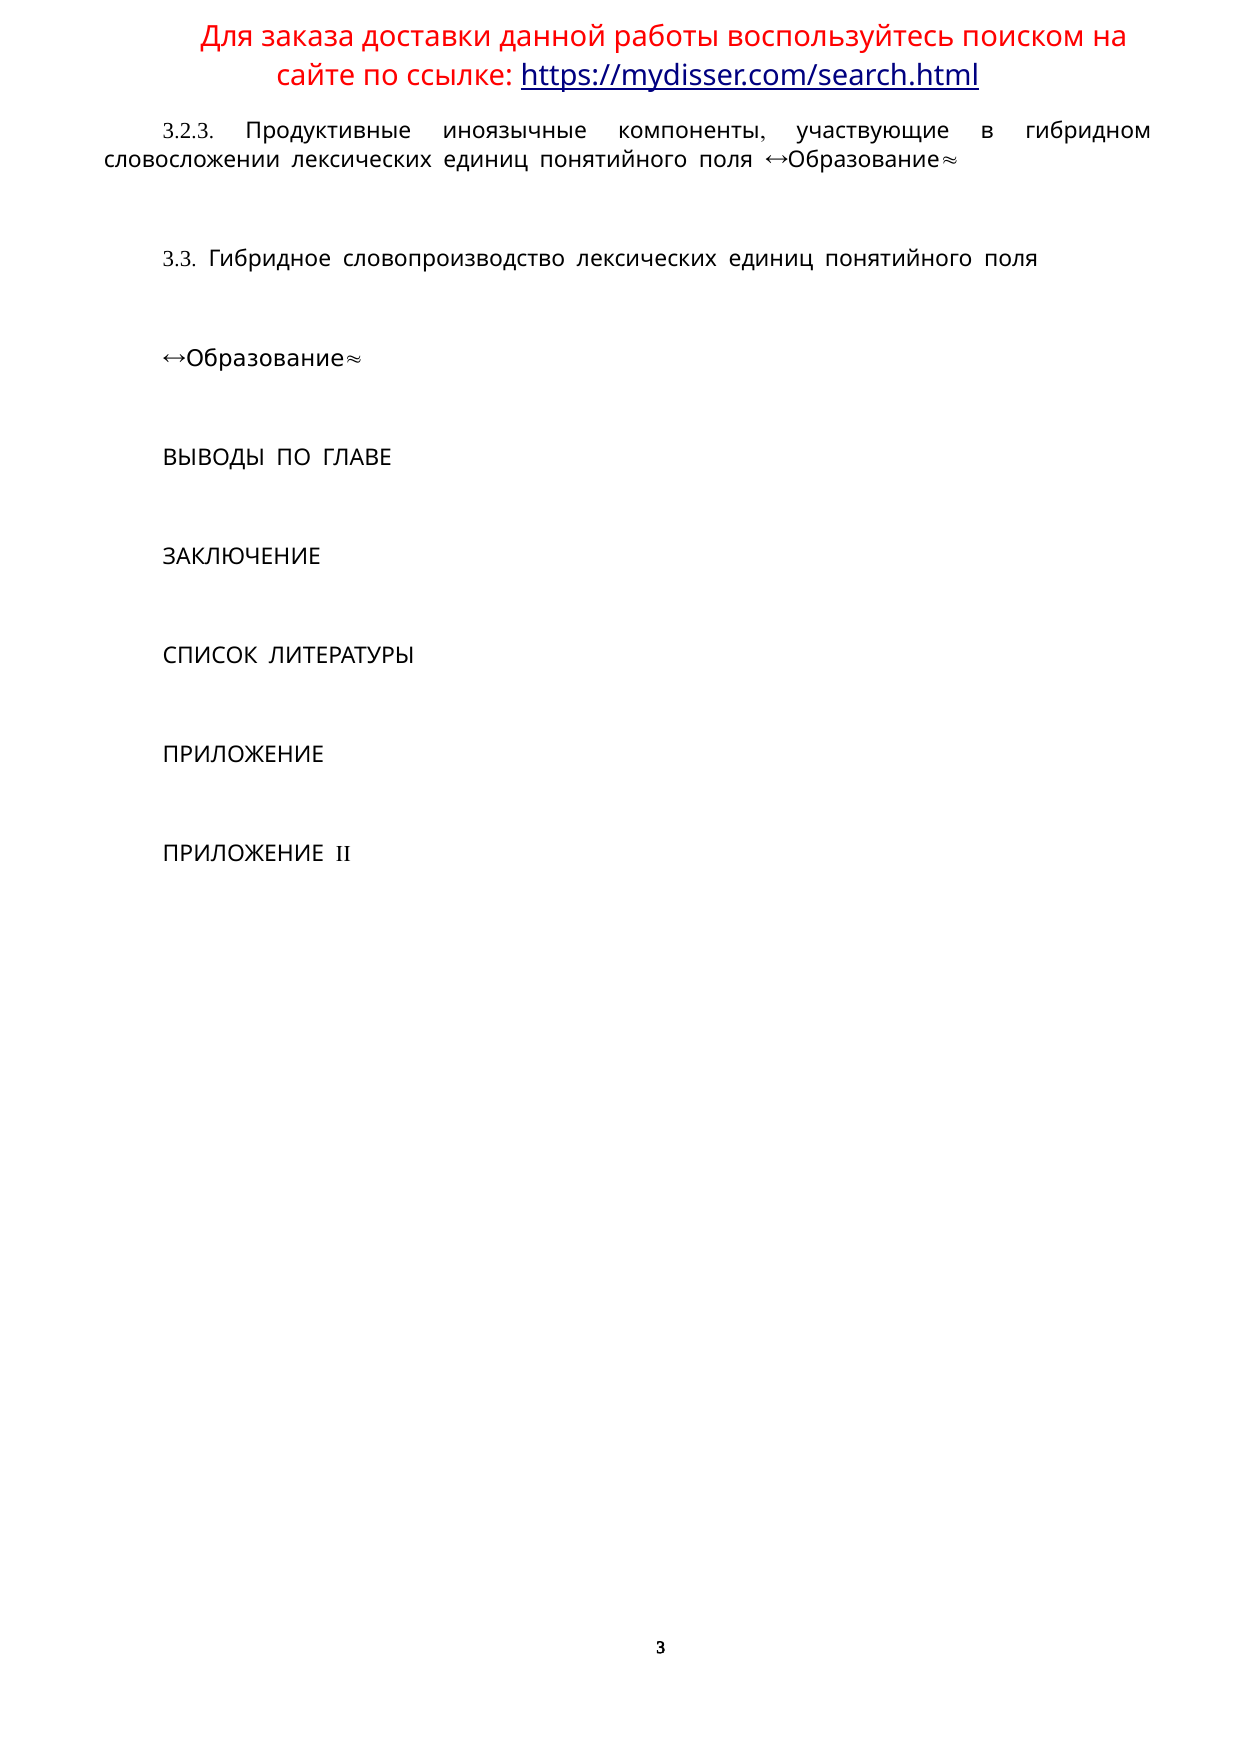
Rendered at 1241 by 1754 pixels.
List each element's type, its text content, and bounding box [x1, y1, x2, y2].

text ЗАКЛЮЧЕНИЕ [103, 540, 1152, 569]
text ВЫВОДЫ ПО ГЛАВЕ [103, 441, 1152, 470]
text ПРИЛОЖЕНИЕ II [103, 838, 1152, 867]
text 3.3. Гибридное словопроизводство лексических единиц понятийного поля [103, 243, 1152, 272]
text «Образование» [103, 342, 1152, 371]
text 3.2.3. Продуктивные иноязычные компоненты, участвующие в гибридном словосложении лексических единиц понятийного поля «Образование» [103, 115, 1152, 172]
text ПРИЛОЖЕНИЕ [103, 739, 1152, 767]
text СПИСОК ЛИТЕРАТУРЫ [103, 639, 1152, 668]
